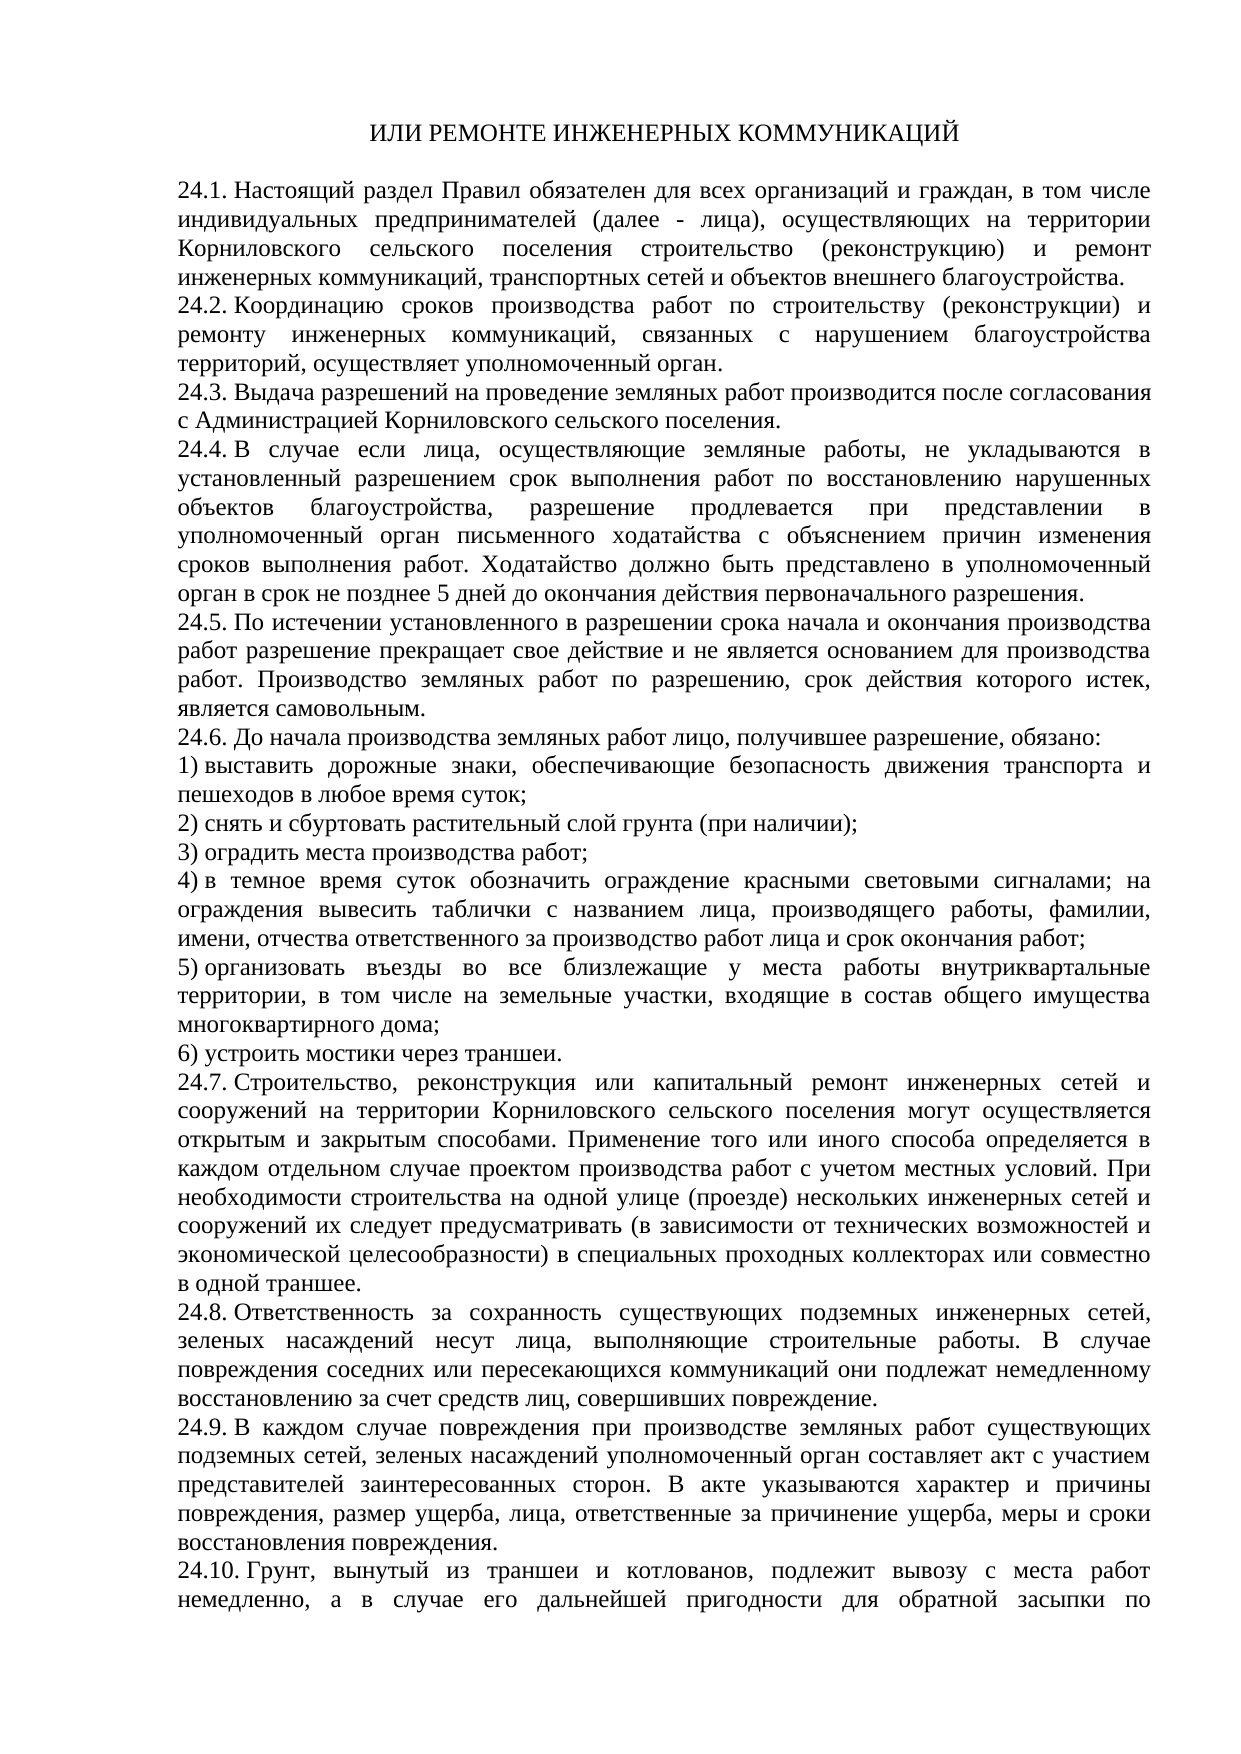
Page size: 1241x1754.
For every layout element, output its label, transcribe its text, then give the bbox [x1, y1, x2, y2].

text 24.4. В случае если лица, осуществляющие земляные работы, не укладываются в установленный разрешением срок выполнения работ по восстановлению нарушенных объектов благоустройства, разрешение продлевается при представлении в уполномоченный орган письменного ходатайства с объяснением причин изменения сроков выполнения работ. Ходатайство должно быть представлено в уполномоченный орган в срок не позднее 5 дней до окончания действия первоначального разрешения. [177, 434, 1152, 607]
text 2) снять и сбуртовать растительный слой грунта (при наличии); [177, 808, 1152, 837]
text 24.3. Выдача разрешений на проведение земляных работ производится после согласования с Администрацией Корниловского сельского поселения. [177, 377, 1152, 434]
text 6) устроить мостики через траншеи. [177, 1038, 1152, 1067]
text 24.1. Настоящий раздел Правил обязателен для всех организаций и граждан, в том числе индивидуальных предпринимателей (далее - лица), осуществляющих на территории Корниловского сельского поселения строительство (реконструкцию) и ремонт инженерных коммуникаций, транспортных сетей и объектов внешнего благоустройства. [177, 176, 1152, 291]
text 24.7. Строительство, реконструкция или капитальный ремонт инженерных сетей и сооружений на территории Корниловского сельского поселения могут осуществляется открытым и закрытым способами. Применение того или иного способа определяется в каждом отдельном случае проектом производства работ с учетом местных условий. При необходимости строительства на одной улице (проезде) нескольких инженерных сетей и сооружений их следует предусматривать (в зависимости от технических возможностей и экономической целесообразности) в специальных проходных коллекторах или совместно в одной траншее. [177, 1067, 1152, 1297]
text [177, 1556, 1152, 1613]
text 24.6. До начала производства земляных работ лицо, получившее разрешение, обязано: [177, 722, 1152, 751]
text 1) выставить дорожные знаки, обеспечивающие безопасность движения транспорта и пешеходов в любое время суток; [177, 751, 1152, 808]
text 3) оградить места производства работ; [177, 837, 1152, 866]
text 4) в темное время суток обозначить ограждение красными световыми сигналами; на ограждения вывесить таблички с названием лица, производящего работы, фамилии, имени, отчества ответственного за производство работ лица и срок окончания работ; [177, 866, 1152, 952]
text 24.8. Ответственность за сохранность существующих подземных инженерных сетей, зеленых насаждений несут лица, выполняющие строительные работы. В случае повреждения соседних или пересекающихся коммуникаций они подлежат немедленному восстановлению за счет средств лиц, совершивших повреждение. [177, 1297, 1152, 1412]
text 24.2. Координацию сроков производства работ по строительству (реконструкции) и ремонту инженерных коммуникаций, связанных с нарушением благоустройства территорий, осуществляет уполномоченный орган. [177, 291, 1152, 377]
text 24.9. В каждом случае повреждения при производстве земляных работ существующих подземных сетей, зеленых насаждений уполномоченный орган составляет акт с участием представителей заинтересованных сторон. В акте указываются характер и причины повреждения, размер ущерба, лица, ответственные за причинение ущерба, меры и сроки восстановления повреждения. [177, 1412, 1152, 1556]
text 5) организовать въезды во все близлежащие у места работы внутриквартальные территории, в том числе на земельные участки, входящие в состав общего имущества многоквартирного дома; [177, 952, 1152, 1038]
text ИЛИ РЕМОНТЕ ИНЖЕНЕРНЫХ КОММУНИКАЦИЙ [177, 118, 1152, 147]
text 24.5. По истечении установленного в разрешении срока начала и окончания производства работ разрешение прекращает свое действие и не является основанием для производства работ. Производство земляных работ по разрешению, срок действия которого истек, является самовольным. [177, 607, 1152, 722]
